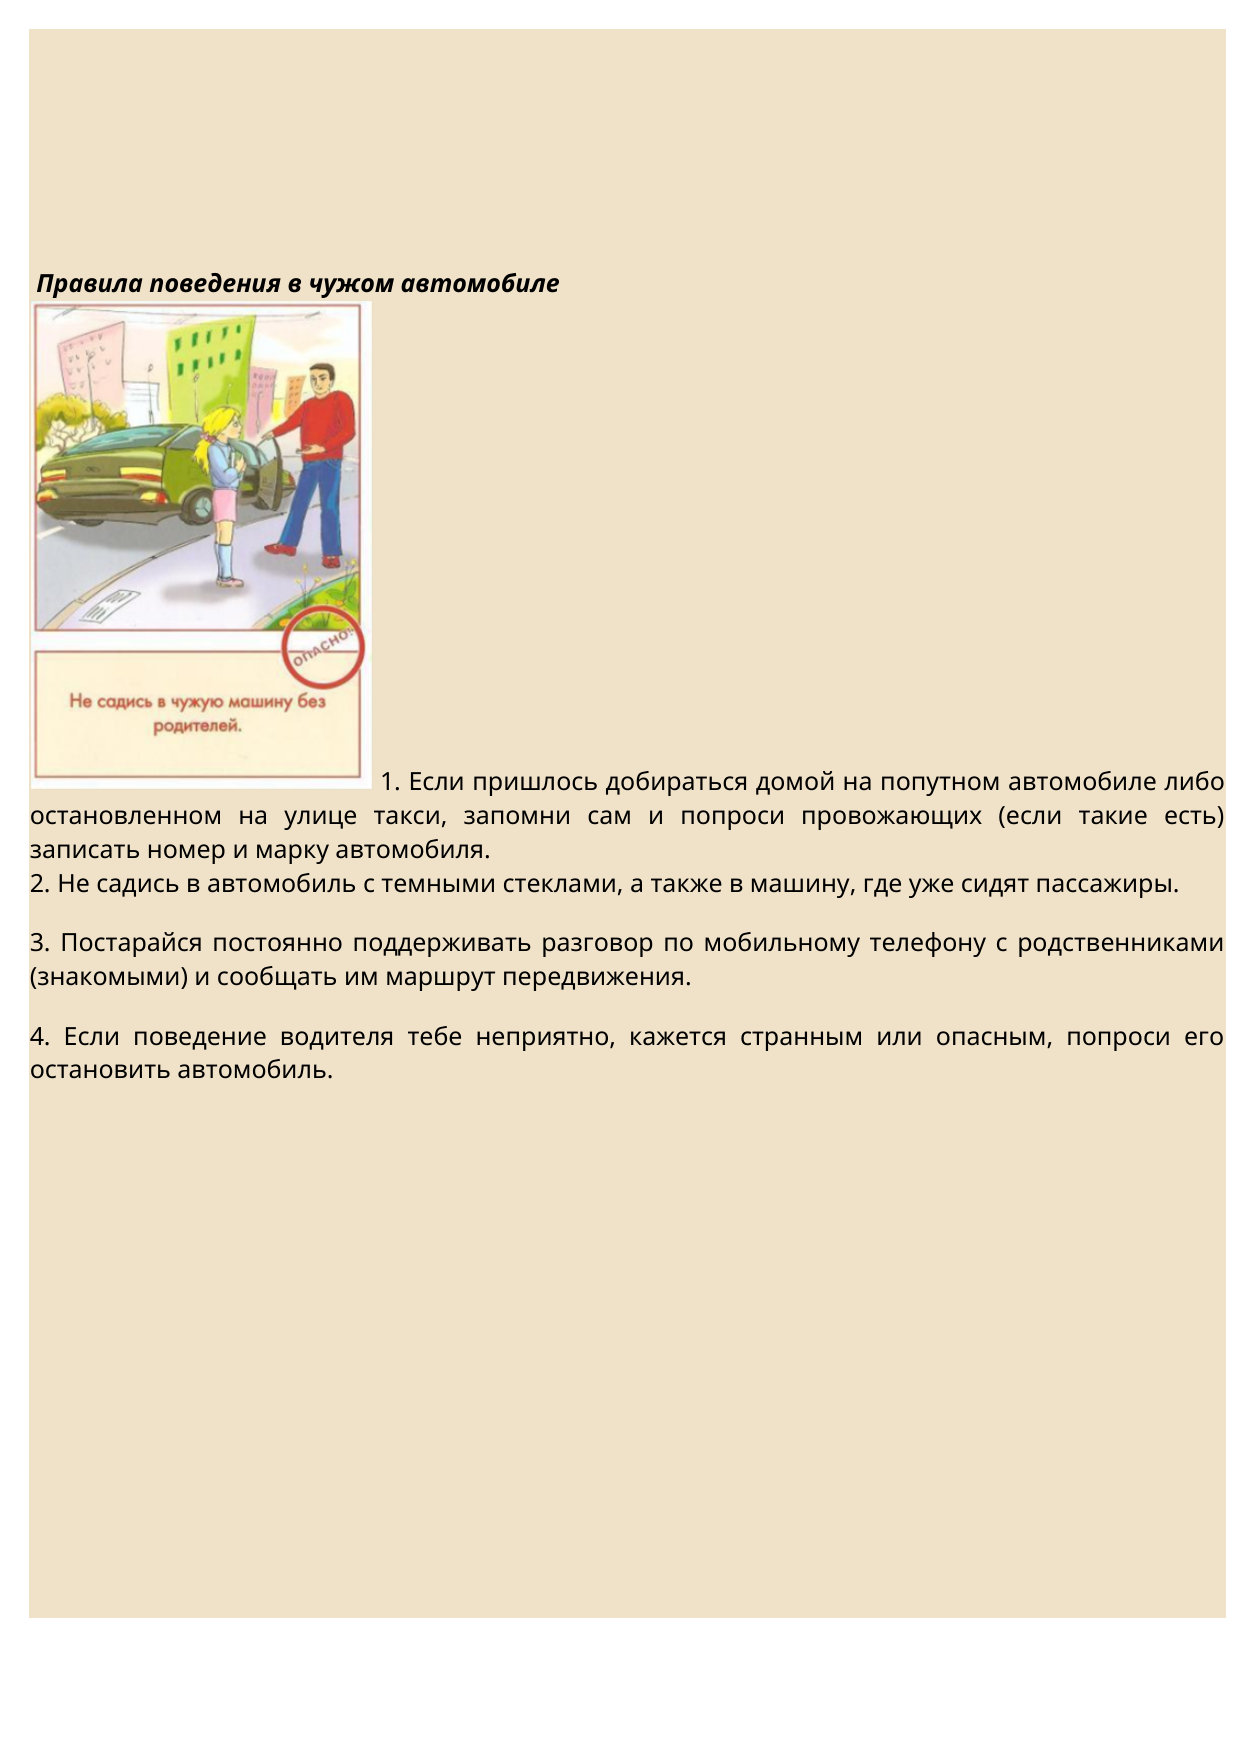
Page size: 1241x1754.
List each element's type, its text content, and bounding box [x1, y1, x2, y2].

text 4. Если поведение водителя тебе неприятно, кажется странным или опасным, попроси его остановить автомобиль. [29, 1018, 1226, 1086]
text 2. Не садись в автомобиль с темными стеклами, а также в машину, где уже сидят пассажиры. [29, 866, 1226, 900]
text 3. Постарайся постоянно поддерживать разговор по мобильному телефону с родственниками (знакомыми) и сообщать им маршрут передвижения. [29, 925, 1226, 993]
text Правила поведения в чужом автомобиле [29, 266, 1226, 300]
picture [29, 300, 374, 791]
